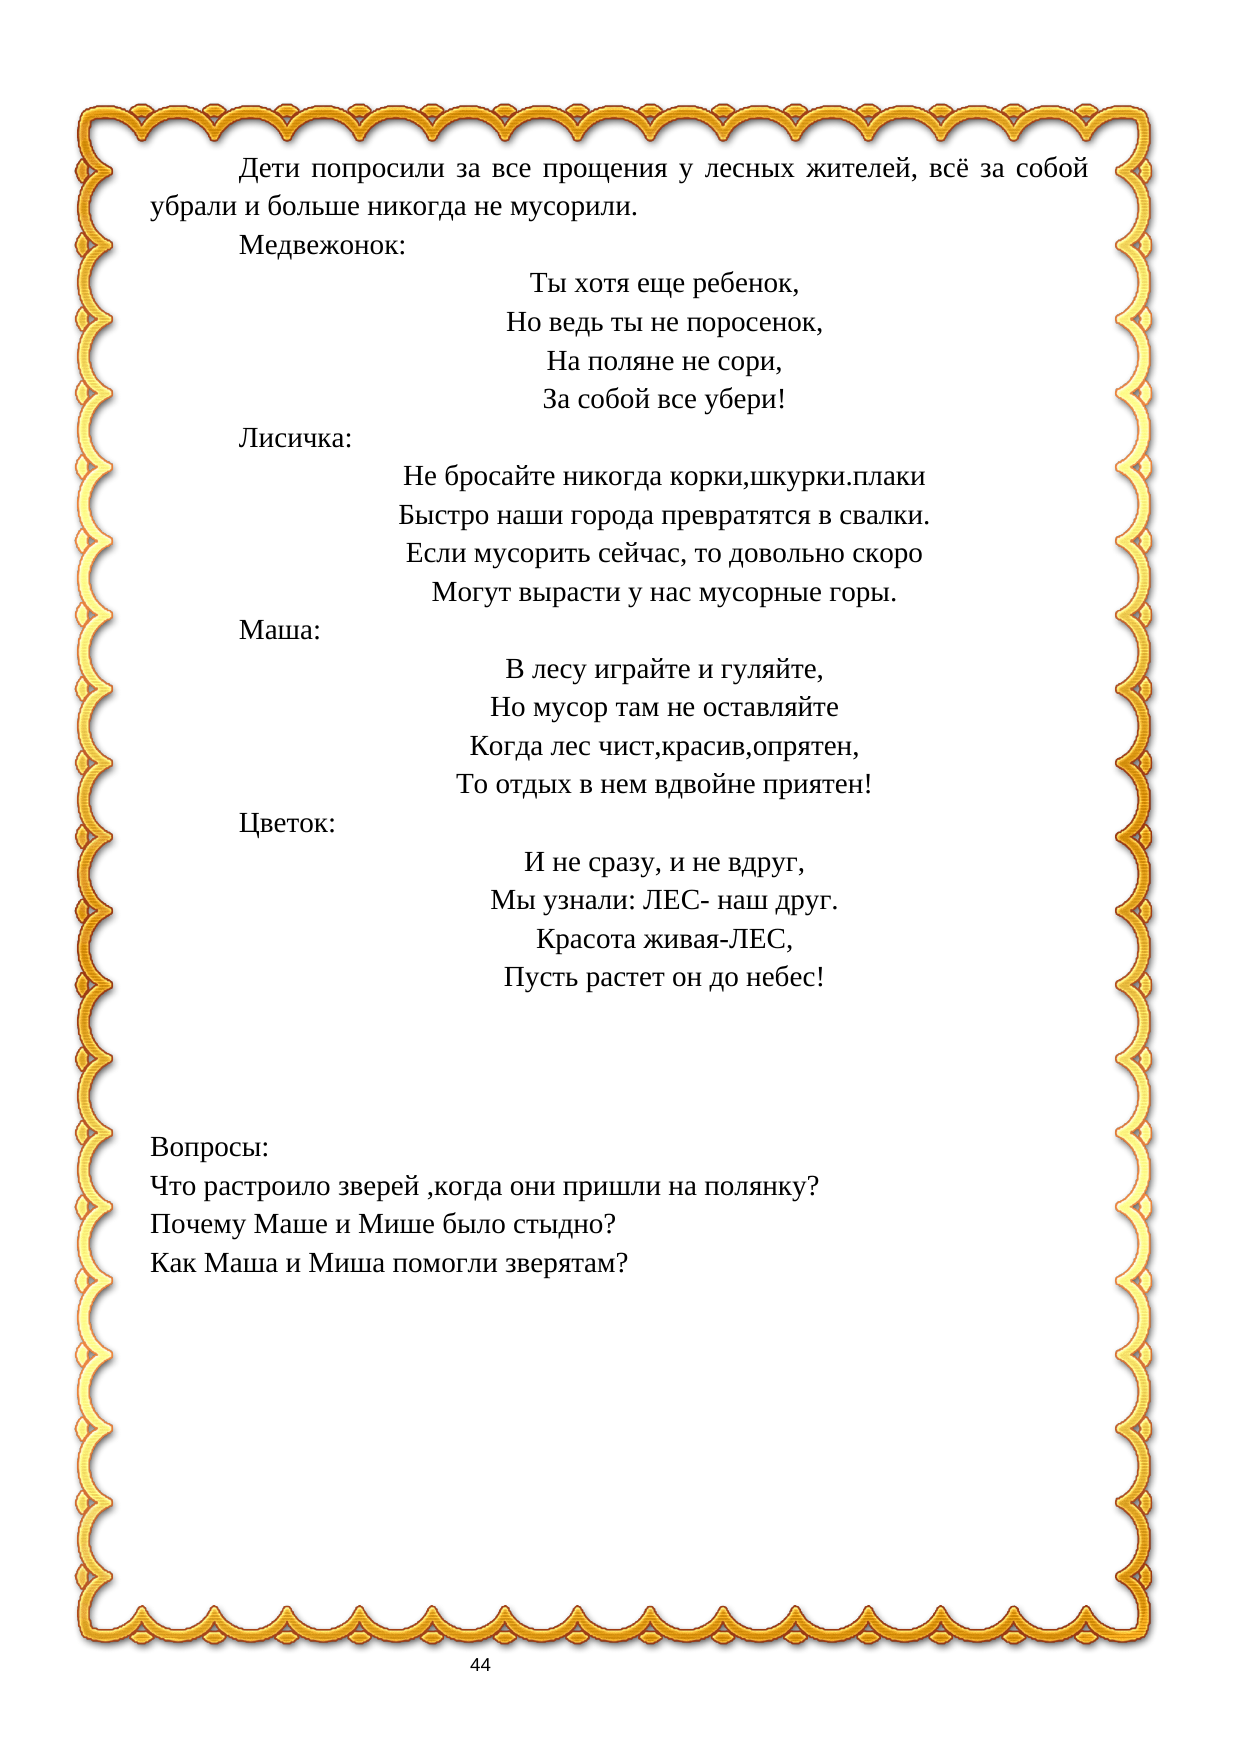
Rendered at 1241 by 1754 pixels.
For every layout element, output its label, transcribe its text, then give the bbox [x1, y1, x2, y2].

text Быстро наши города превратятся в свалки. [150, 497, 1090, 530]
text За собой все убери! [150, 381, 1090, 415]
text То отдых в нем вдвойне приятен! [150, 767, 1090, 800]
text И не сразу, и не вдруг, [150, 844, 1090, 877]
text Но ведь ты не поросенок, [150, 304, 1090, 338]
text Вопросы: [150, 1129, 1090, 1163]
text Не бросайте никогда корки,шкурки.плаки [150, 458, 1090, 492]
text На поляне не сори, [150, 343, 1090, 376]
text Цветок: [150, 805, 1090, 839]
text Что растроило зверей ,когда они пришли на полянку? [150, 1168, 1090, 1201]
text Мы узнали: ЛЕС- наш друг. [150, 882, 1090, 916]
text Если мусорить сейчас, то довольно скоро [150, 535, 1090, 569]
text В лесу играйте и гуляйте, [150, 651, 1090, 684]
text Ты хотя еще ребенок, [150, 266, 1090, 299]
text Как Маша и Миша помогли зверятам? [150, 1245, 1090, 1278]
text Лисичка: [150, 420, 1090, 453]
text Пусть растет он до небес! [150, 959, 1090, 993]
text Но мусор там не оставляйте [150, 689, 1090, 723]
text Медвежонок: [150, 227, 1090, 261]
picture [70, 100, 1161, 1655]
text Почему Маше и Мише было стыдно? [150, 1206, 1090, 1240]
text Красота живая-ЛЕС, [150, 921, 1090, 954]
text Могут вырасти у нас мусорные горы. [150, 574, 1090, 607]
text Маша: [150, 612, 1090, 646]
text Когда лес чист,красив,опрятен, [150, 728, 1090, 762]
text Дети попросили за все прощения у лесных жителей, всё за собой убрали и больше никогда не мусорили. [150, 150, 1090, 222]
